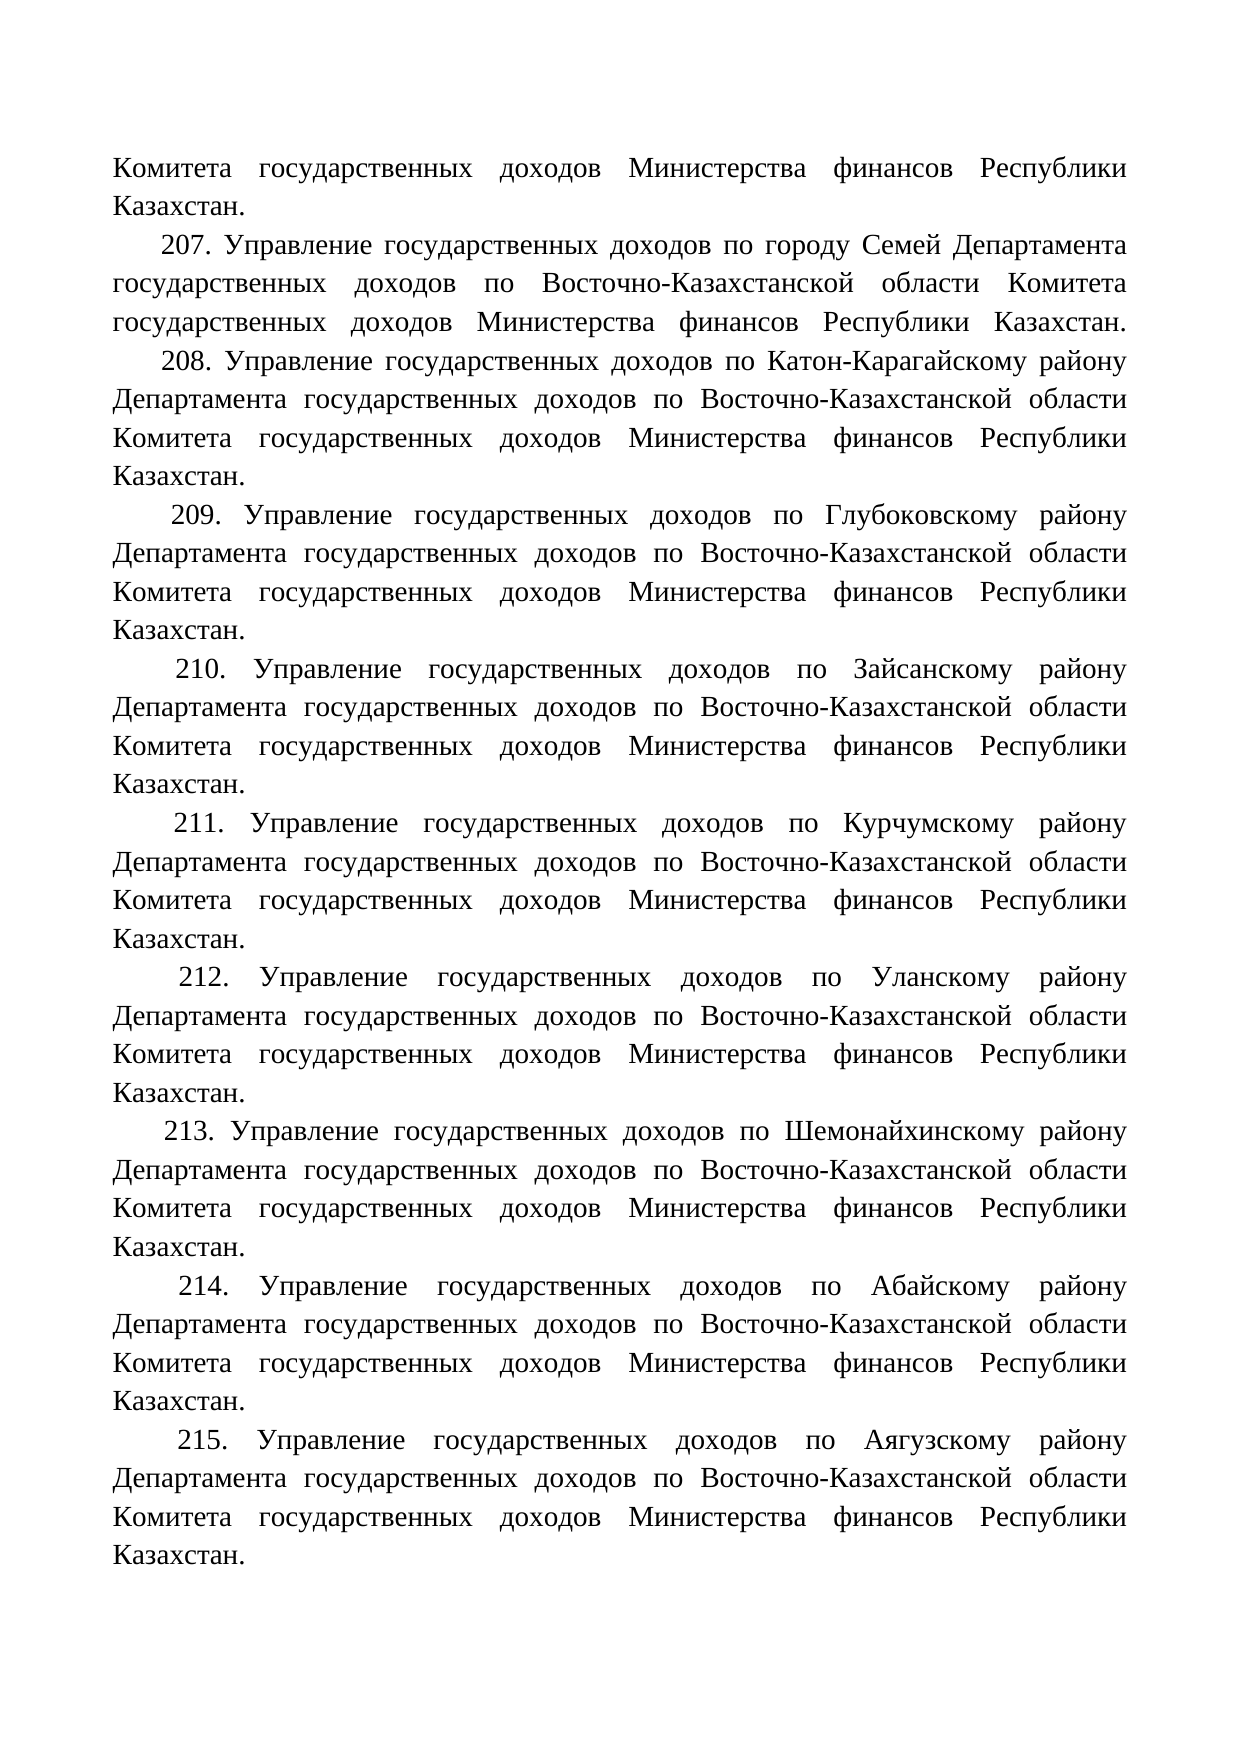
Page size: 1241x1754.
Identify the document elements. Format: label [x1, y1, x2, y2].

text [112, 150, 1128, 1571]
